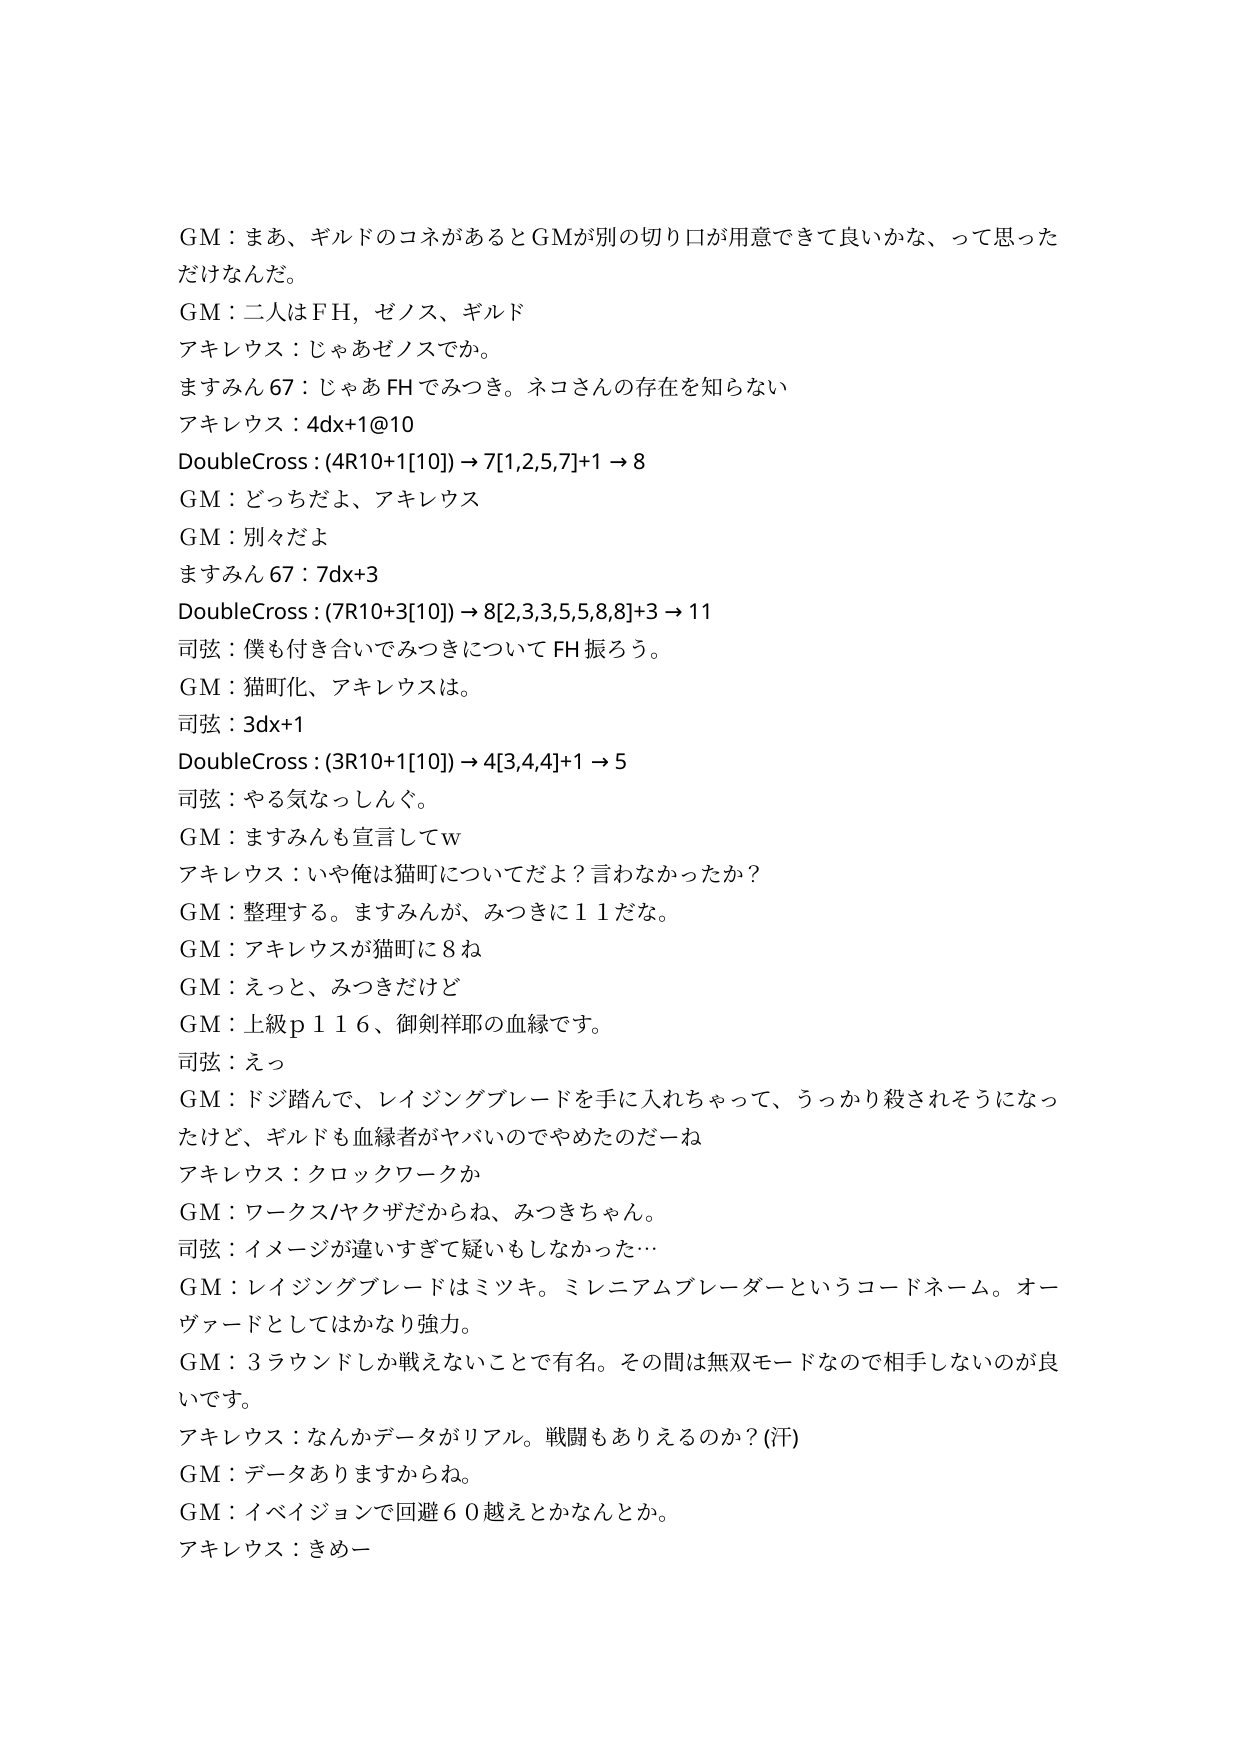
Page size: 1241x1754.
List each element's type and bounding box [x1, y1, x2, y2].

text [177, 217, 1063, 1567]
